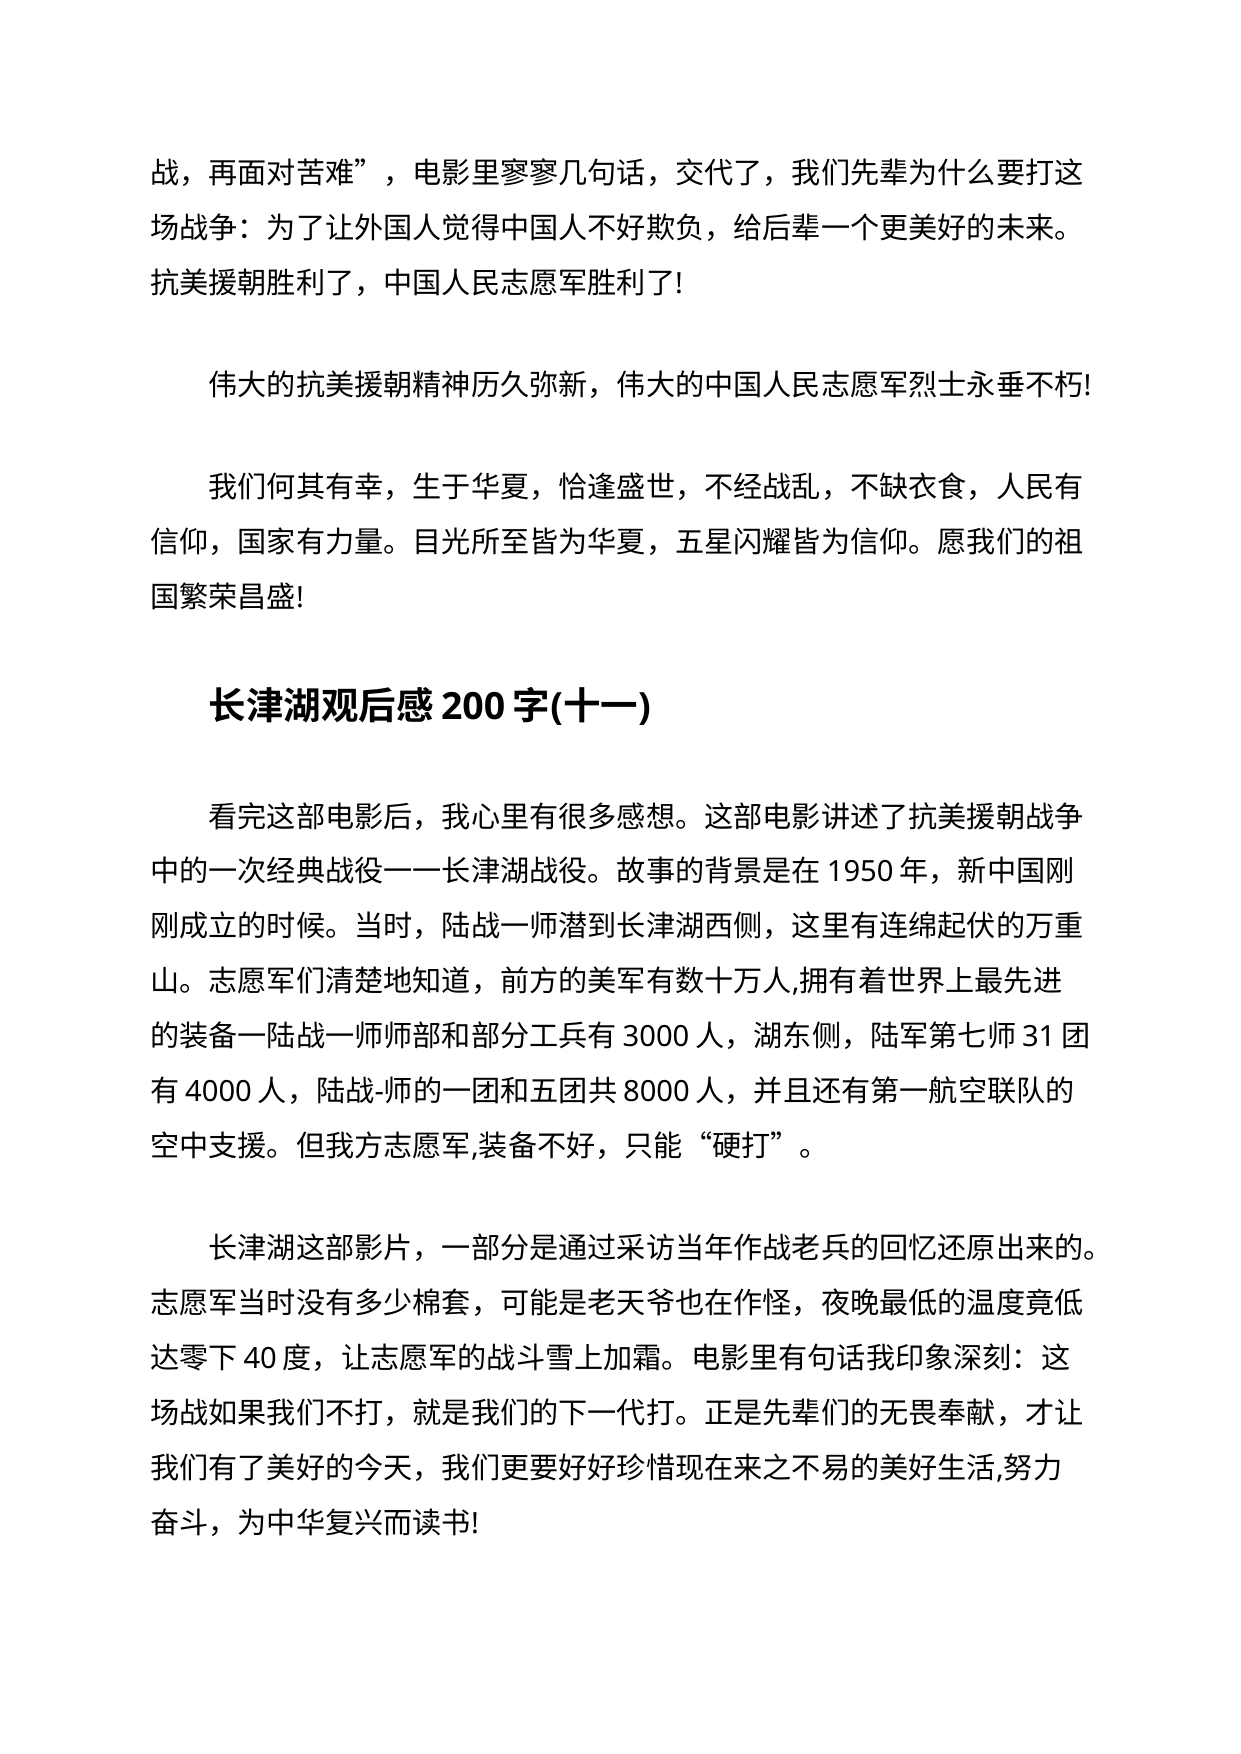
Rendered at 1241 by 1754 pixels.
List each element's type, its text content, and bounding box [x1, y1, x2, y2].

text 伟大的抗美援朝精神历久弥新，伟大的中国人民志愿军烈士永垂不朽! [150, 362, 1090, 404]
text 长津湖观后感200字(十一) [150, 676, 1090, 730]
text 看完这部电影后，我心里有很多感想。这部电影讲述了抗美援朝战争中的一次经典战役一一长津湖战役。故事的背景是在1950年，新中国刚刚成立的时候。当时，陆战一师潜到长津湖西侧，这里有连绵起伏的万重山。志愿军们清楚地知道，前方的美军有数十万人,拥有着世界上最先进的装备一陆战一师师部和部分工兵有3000人，湖东侧，陆军第七师31团有4000人，陆战-师的一团和五团共8000人，并且还有第一航空联队的空中支援。但我方志愿军,装备不好，只能“硬打”。 [150, 793, 1090, 1165]
text 长津湖这部影片，一部分是通过采访当年作战老兵的回忆还原出来的。志愿军当时没有多少棉套，可能是老天爷也在作怪，夜晚最低的温度竟低达零下40度，让志愿军的战斗雪上加霜。电影里有句话我印象深刻：这场战如果我们不打，就是我们的下一代打。正是先辈们的无畏奉献，才让我们有了美好的今天，我们更要好好珍惜现在来之不易的美好生活,努力奋斗，为中华复兴而读书! [150, 1225, 1090, 1542]
text 我们何其有幸，生于华夏，恰逢盛世，不经战乱，不缺衣食，人民有信仰，国家有力量。目光所至皆为华夏，五星闪耀皆为信仰。愿我们的祖国繁荣昌盛! [150, 464, 1090, 616]
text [150, 150, 1090, 302]
